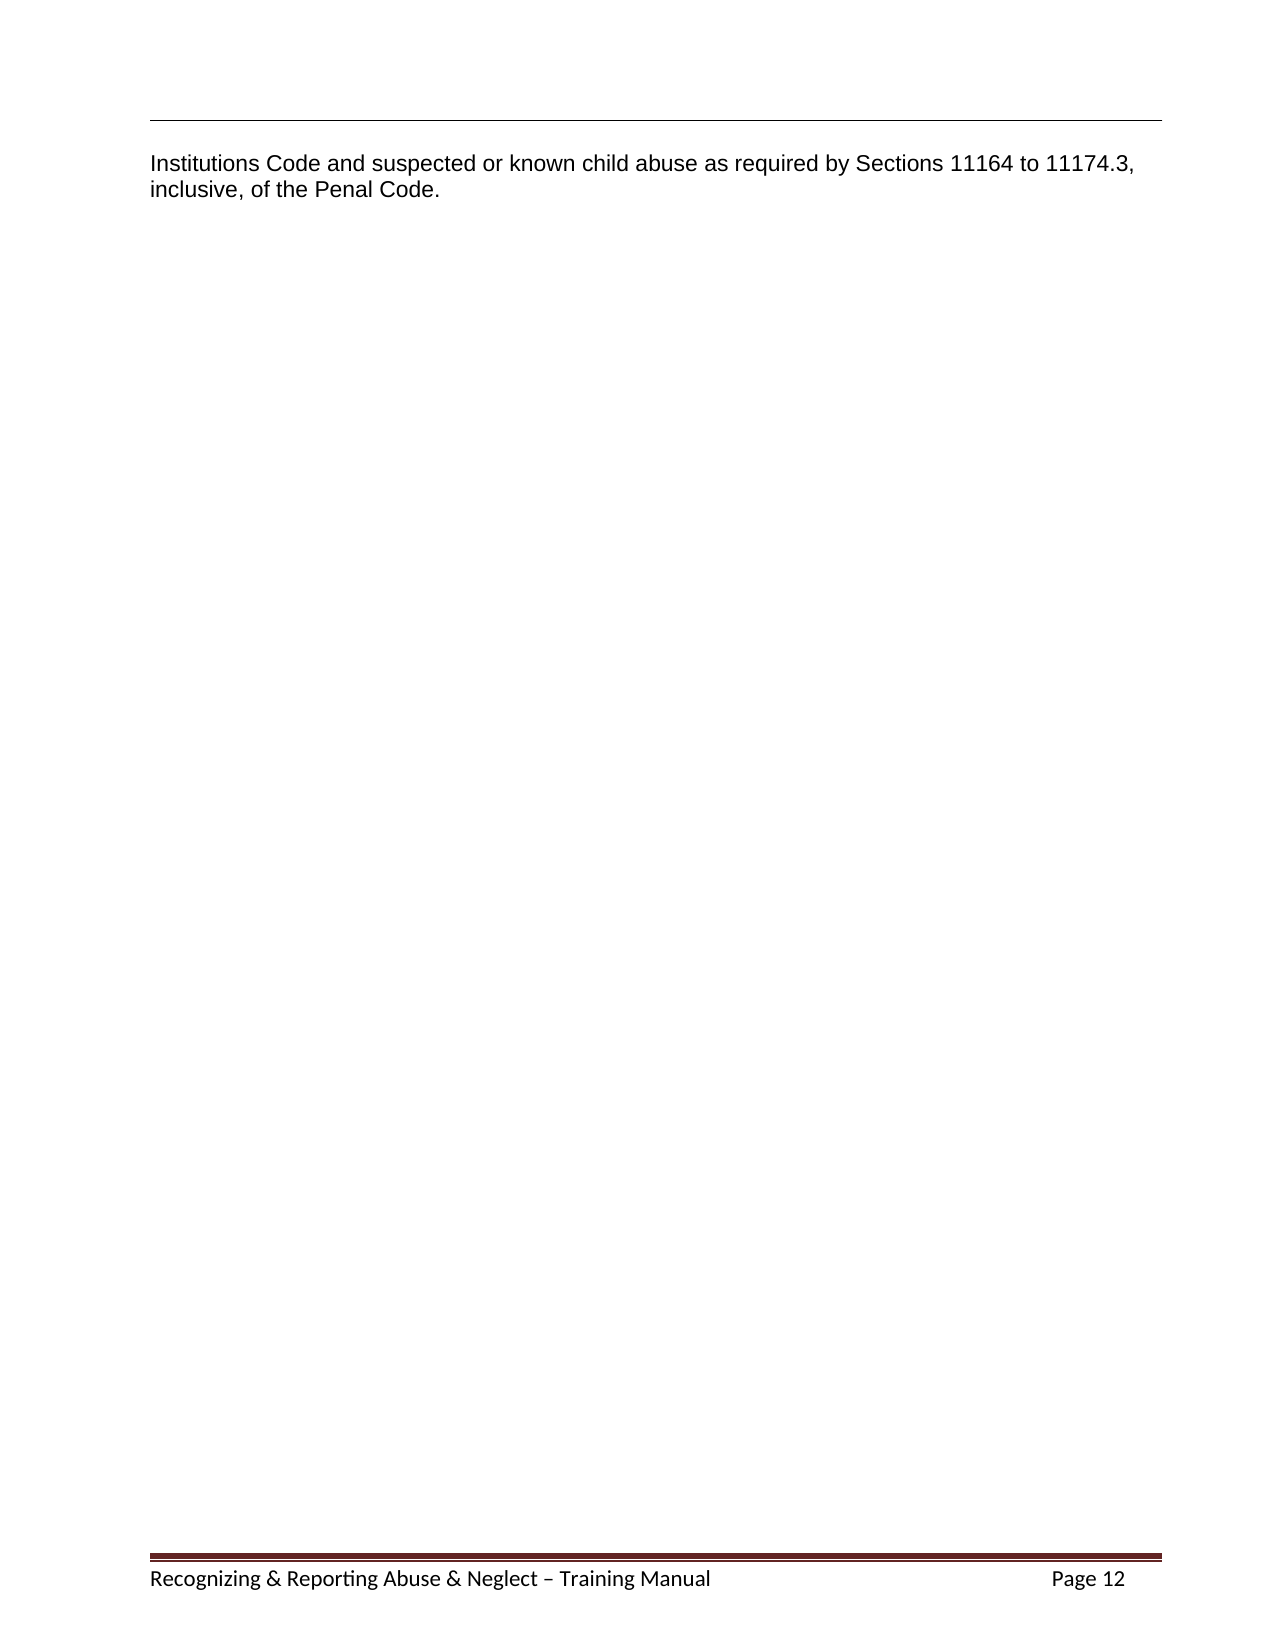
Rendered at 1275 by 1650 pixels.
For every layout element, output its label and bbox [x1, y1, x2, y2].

text [150, 150, 1162, 203]
